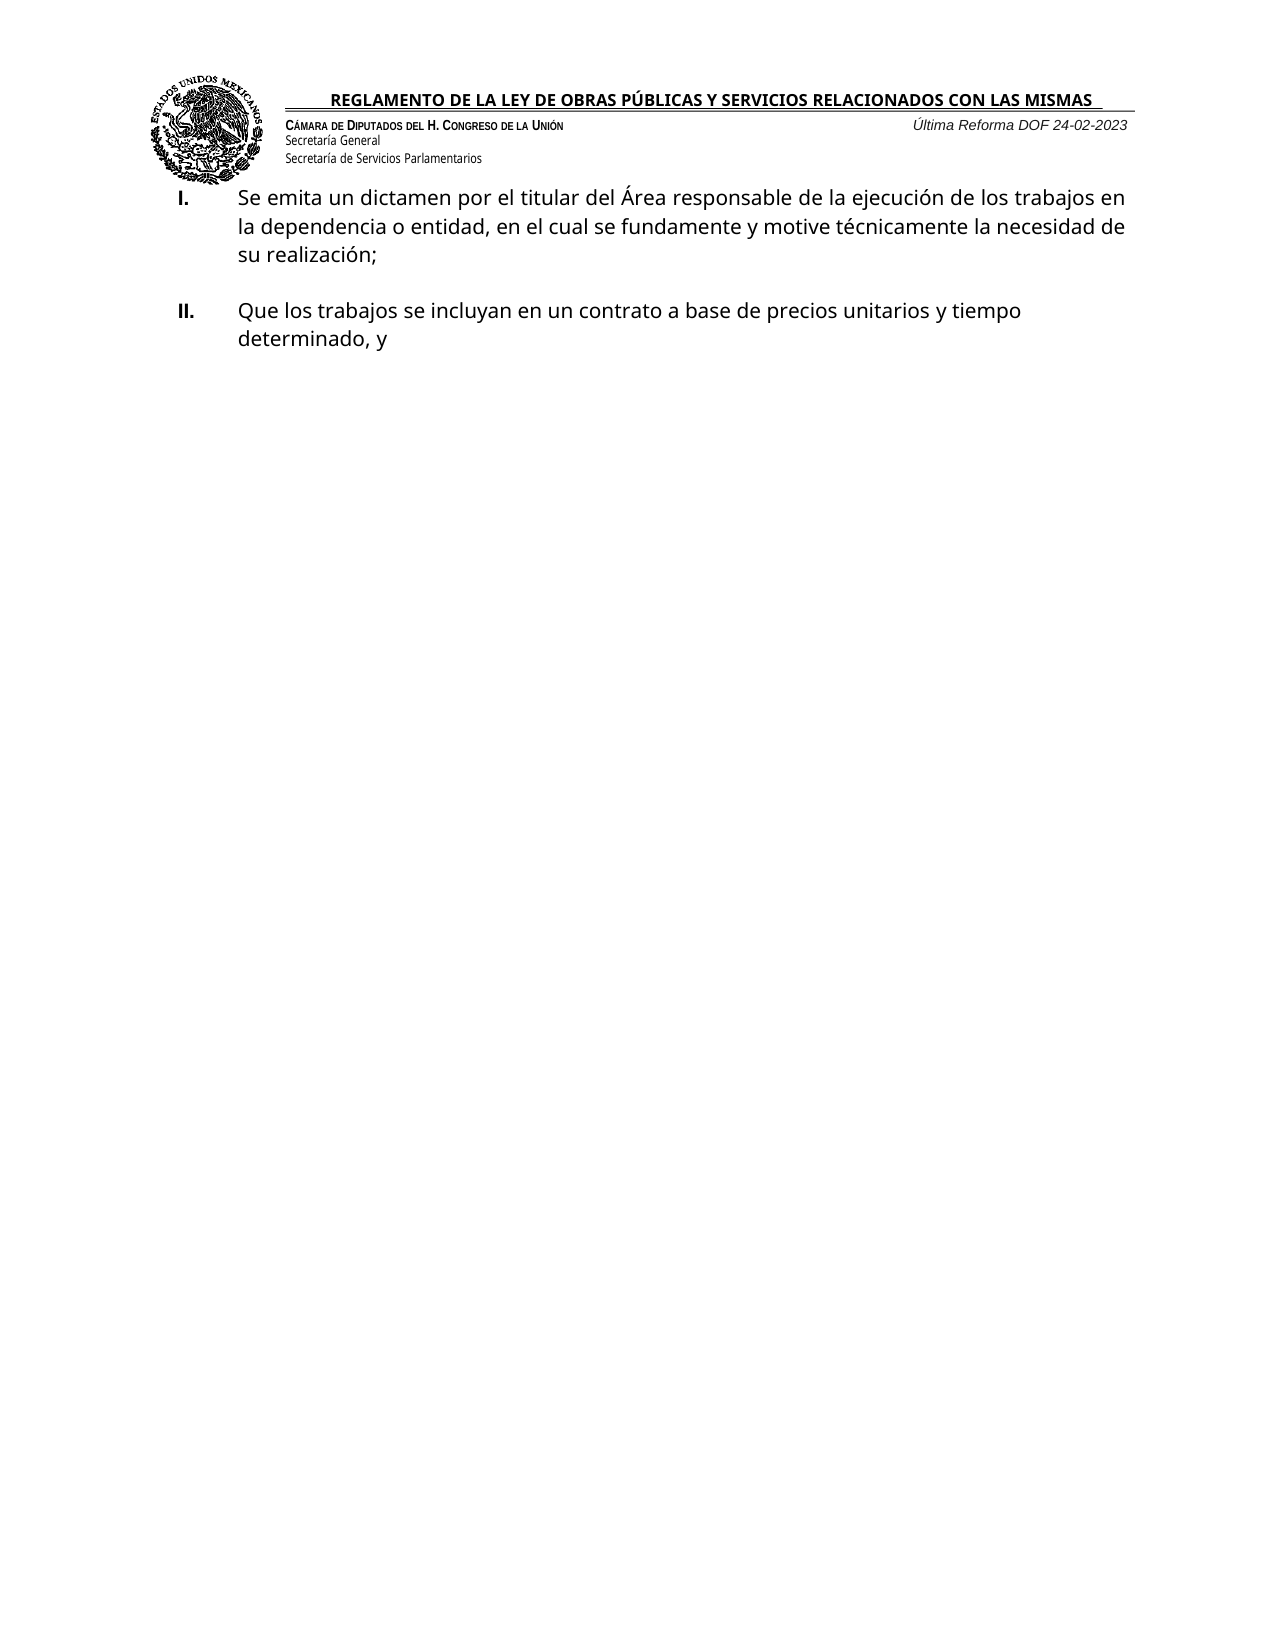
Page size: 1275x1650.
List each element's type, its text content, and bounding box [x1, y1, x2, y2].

list Se emita un dictamen por el titular del Área responsable de la ejecución de los trabajos en la dependencia o entidad, en el cual se fundamente y motive técnicamente la necesidad de su realización; [178, 183, 1127, 269]
picture [150, 75, 263, 185]
list Que los trabajos se incluyan en un contrato a base de precios unitarios y tiempo determinado, y [178, 296, 1139, 353]
